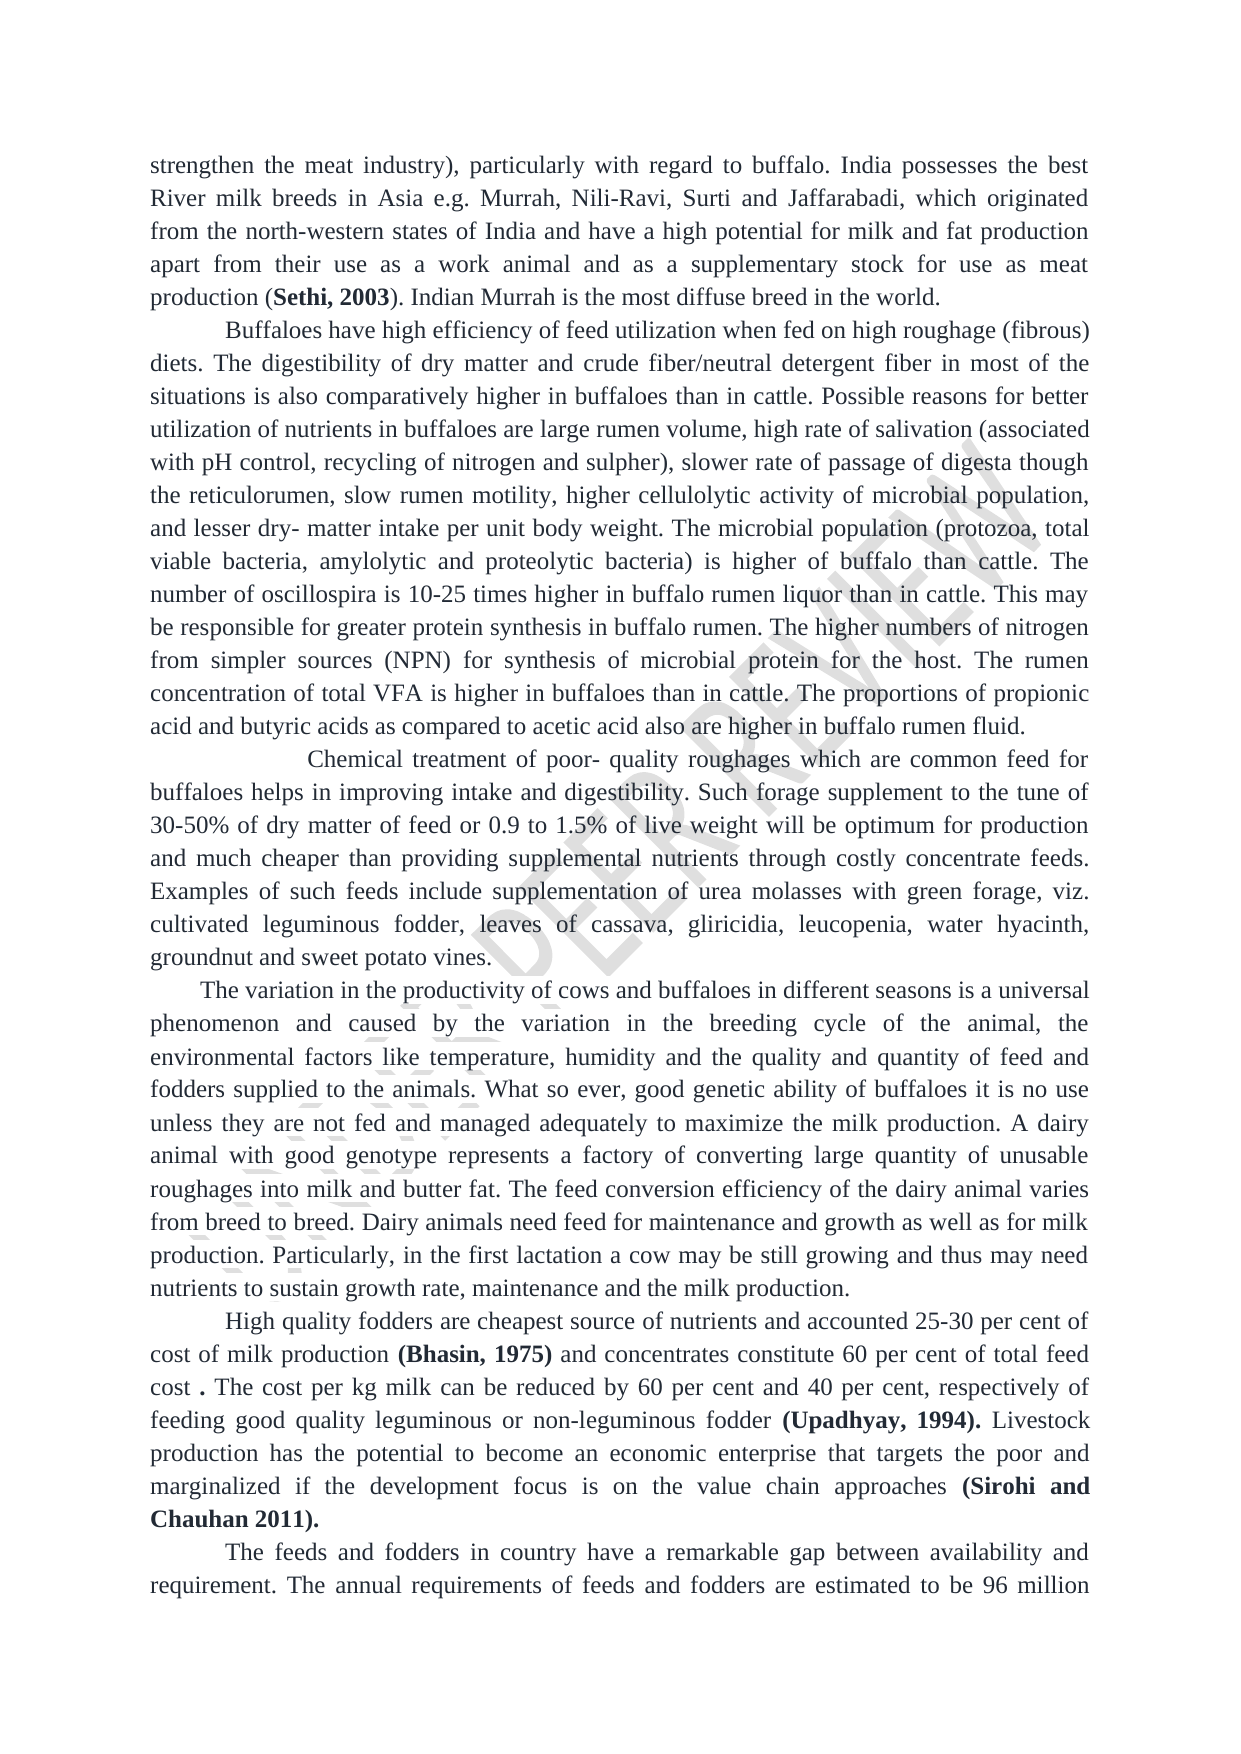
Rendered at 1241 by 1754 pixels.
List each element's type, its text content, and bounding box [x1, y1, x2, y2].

text Chemical treatment of poor- quality roughages which are common feed for buffaloes helps in improving intake and digestibility. Such forage supplement to the tune of 30-50% of dry matter of feed or 0.9 to 1.5% of live weight will be optimum for production and much cheaper than providing supplemental nutrients through costly concentrate feeds. Examples of such feeds include supplementation of urea molasses with green forage, viz. cultivated leguminous fodder, leaves of cassava, gliricidia, leucopenia, water hyacinth, groundnut and sweet potato vines. [150, 744, 1090, 971]
text High quality fodders are cheapest source of nutrients and accounted 25-30 per cent of cost of milk production (Bhasin, 1975) and concentrates constitute 60 per cent of total feed cost . The cost per kg milk can be reduced by 60 per cent and 40 per cent, respectively of feeding good quality leguminous or non-leguminous fodder (Upadhyay, 1994). Livestock production has the potential to become an economic enterprise that targets the poor and marginalized if the development focus is on the value chain approaches (Sirohi and Chauhan 2011). [150, 1306, 1090, 1533]
text Buffaloes have high efficiency of feed utilization when fed on high roughage (fibrous) diets. The digestibility of dry matter and crude fiber/neutral detergent fiber in most of the situations is also comparatively higher in buffaloes than in cattle. Possible reasons for better utilization of nutrients in buffaloes are large rumen volume, high rate of salivation (associated with pH control, recycling of nitrogen and sulpher), slower rate of passage of digesta though the reticulorumen, slow rumen motility, higher cellulolytic activity of microbial population, and lesser dry- matter intake per unit body weight. The microbial population (protozoa, total viable bacteria, amylolytic and proteolytic bacteria) is higher of buffalo than cattle. The number of oscillospira is 10-25 times higher in buffalo rumen liquor than in cattle. This may be responsible for greater protein synthesis in buffalo rumen. The higher numbers of nitrogen from simpler sources (NPN) for synthesis of microbial protein for the host. The rumen concentration of total VFA is higher in buffaloes than in cattle. The proportions of propionic acid and butyric acids as compared to acetic acid also are higher in buffalo rumen fluid. [150, 315, 1090, 740]
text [150, 150, 1090, 311]
